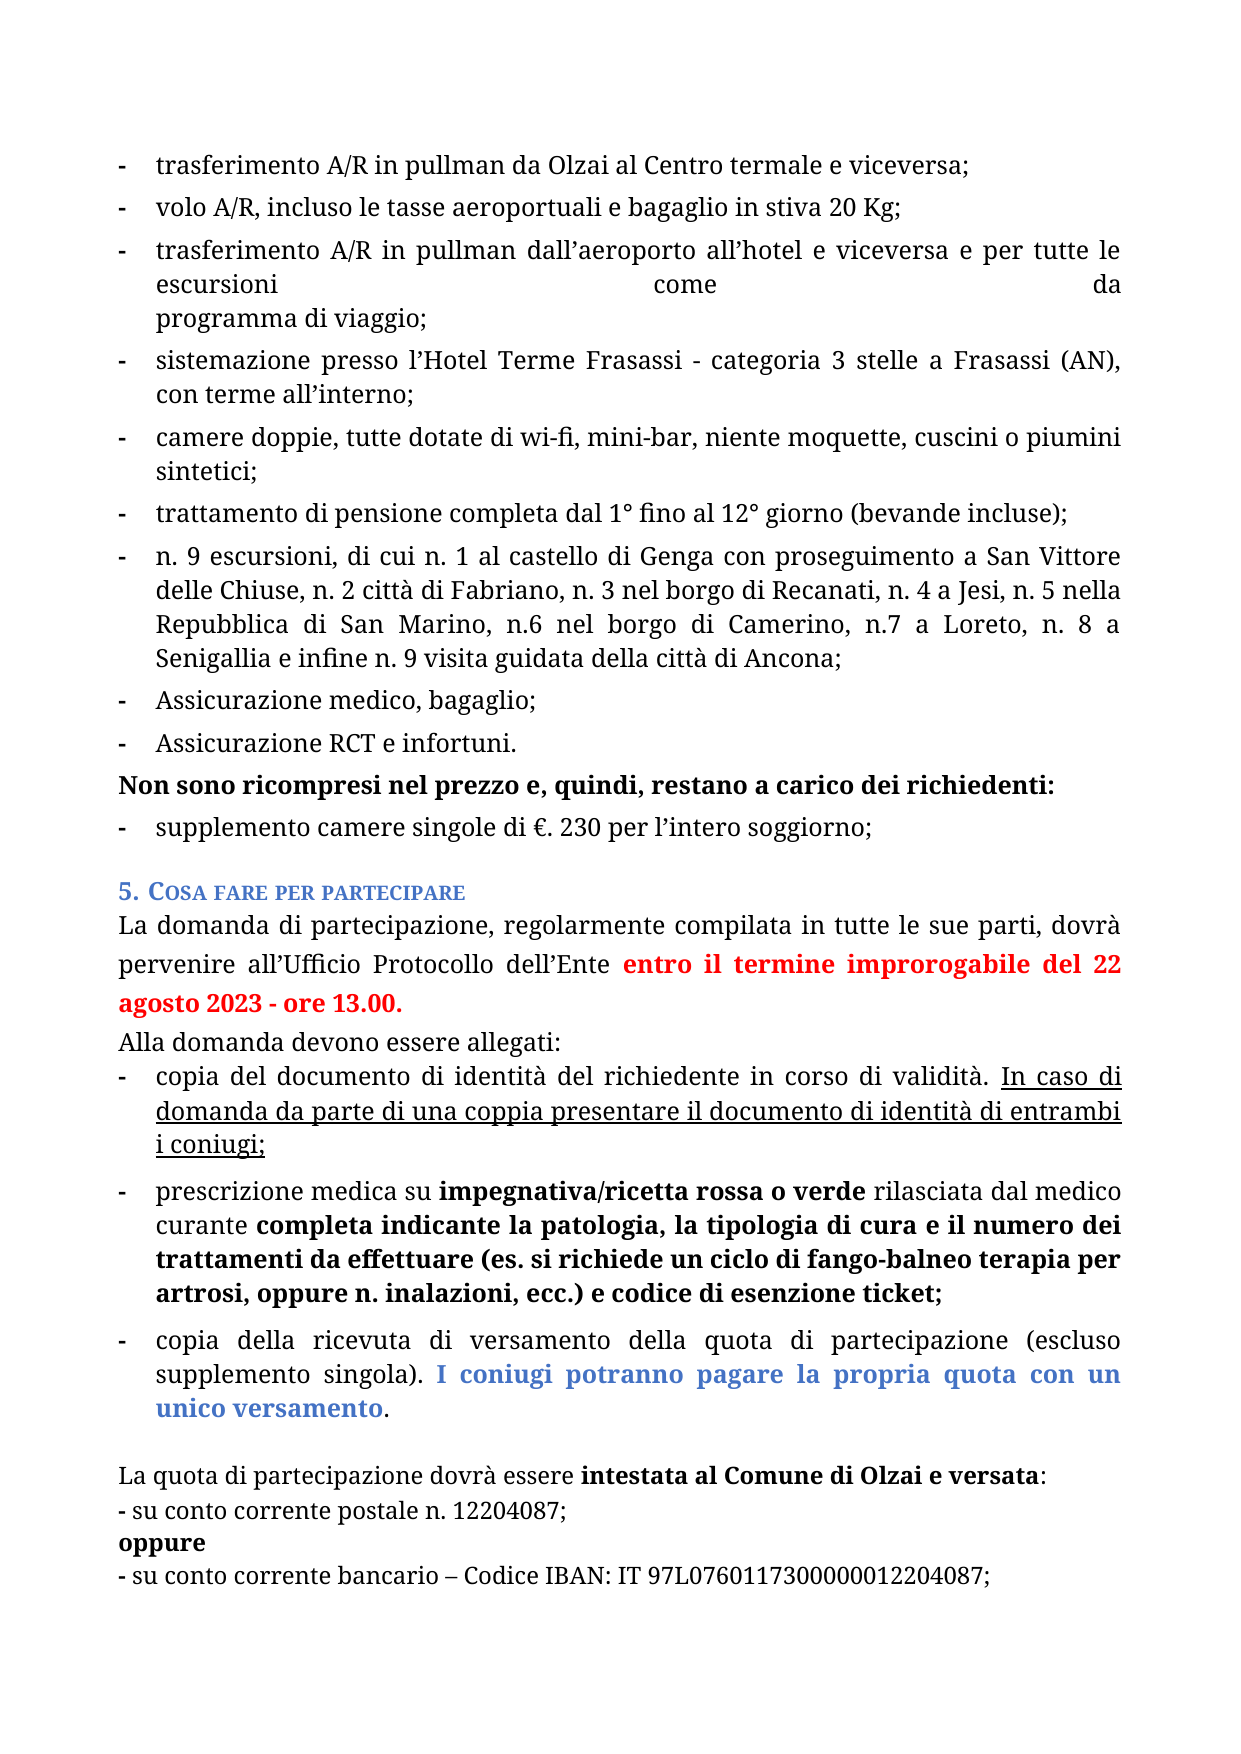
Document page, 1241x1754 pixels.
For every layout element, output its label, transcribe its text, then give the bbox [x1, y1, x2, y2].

list Assicurazione RCT e infortuni. [118, 725, 1122, 759]
text Alla domanda devono essere allegati: [118, 1025, 1122, 1059]
list trasferimento A/R in pullman dall’aeroporto all’hotel e viceversa e per tutte le escursioni come da programma di viaggio; [118, 232, 1122, 334]
list prescrizione medica su impegnativa/ricetta rossa o verde rilasciata dal medico curante completa indicante la patologia, la tipologia di cura e il numero dei trattamenti da effettuare (es. si richiede un ciclo di fango-balneo terapia per artrosi, oppure n. inalazioni, ecc.) e codice di esenzione ticket; [118, 1174, 1122, 1310]
text Non sono ricompresi nel prezzo e, quindi, restano a carico dei richiedenti: [118, 768, 1122, 802]
list volo A/R, incluso le tasse aeroportuali e bagaglio in stiva 20 Kg; [118, 190, 1122, 224]
list camere doppie, tutte dotate di wi-fi, mini-bar, niente moquette, cuscini o piumini sintetici; [118, 419, 1122, 487]
list copia della ricevuta di versamento della quota di partecipazione (escluso supplemento singola). I coniugi potranno pagare la propria quota con un unico versamento. [118, 1322, 1122, 1425]
text - su conto corrente bancario – Codice IBAN: IT 97L0760117300000012204087; [118, 1559, 1122, 1591]
list trattamento di pensione completa dal 1° fino al 12° giorno (bevande incluse); [118, 496, 1122, 530]
text - su conto corrente postale n. 12204087; [118, 1494, 1122, 1526]
list supplemento camere singole di €. 230 per l’intero soggiorno; [118, 810, 1122, 844]
text La domanda di partecipazione, regolarmente compilata in tutte le sue parti, dovrà pervenire all’Ufficio Protocollo dell’Ente entro il termine improrogabile del 22 agosto 2023 - ore 13.00. [118, 907, 1122, 1020]
text La quota di partecipazione dovrà essere intestata al Comune di Olzai e versata: [118, 1459, 1122, 1492]
list n. 9 escursioni, di cui n. 1 al castello di Genga con proseguimento a San Vittore delle Chiuse, n. 2 città di Fabriano, n. 3 nel borgo di Recanati, n. 4 a Jesi, n. 5 nella Repubblica di San Marino, n.6 nel borgo di Camerino, n.7 a Loreto, n. 8 a Senigallia e infine n. 9 visita guidata della città di Ancona; [118, 538, 1122, 674]
text oppure [118, 1526, 1122, 1559]
list sistemazione presso l’Hotel Terme Frasassi - categoria 3 stelle a Frasassi (AN), con terme all’interno; [118, 343, 1122, 411]
list copia del documento di identità del richiedente in corso di validità. In caso di domanda da parte di una coppia presentare il documento di identità di entrambi i coniugi; [118, 1059, 1122, 1161]
list Assicurazione medico, bagaglio; [118, 683, 1122, 717]
list trasferimento A/R in pullman da Olzai al Centro termale e viceversa; [118, 148, 1122, 182]
list Cosa fare per partecipare [118, 873, 1122, 907]
